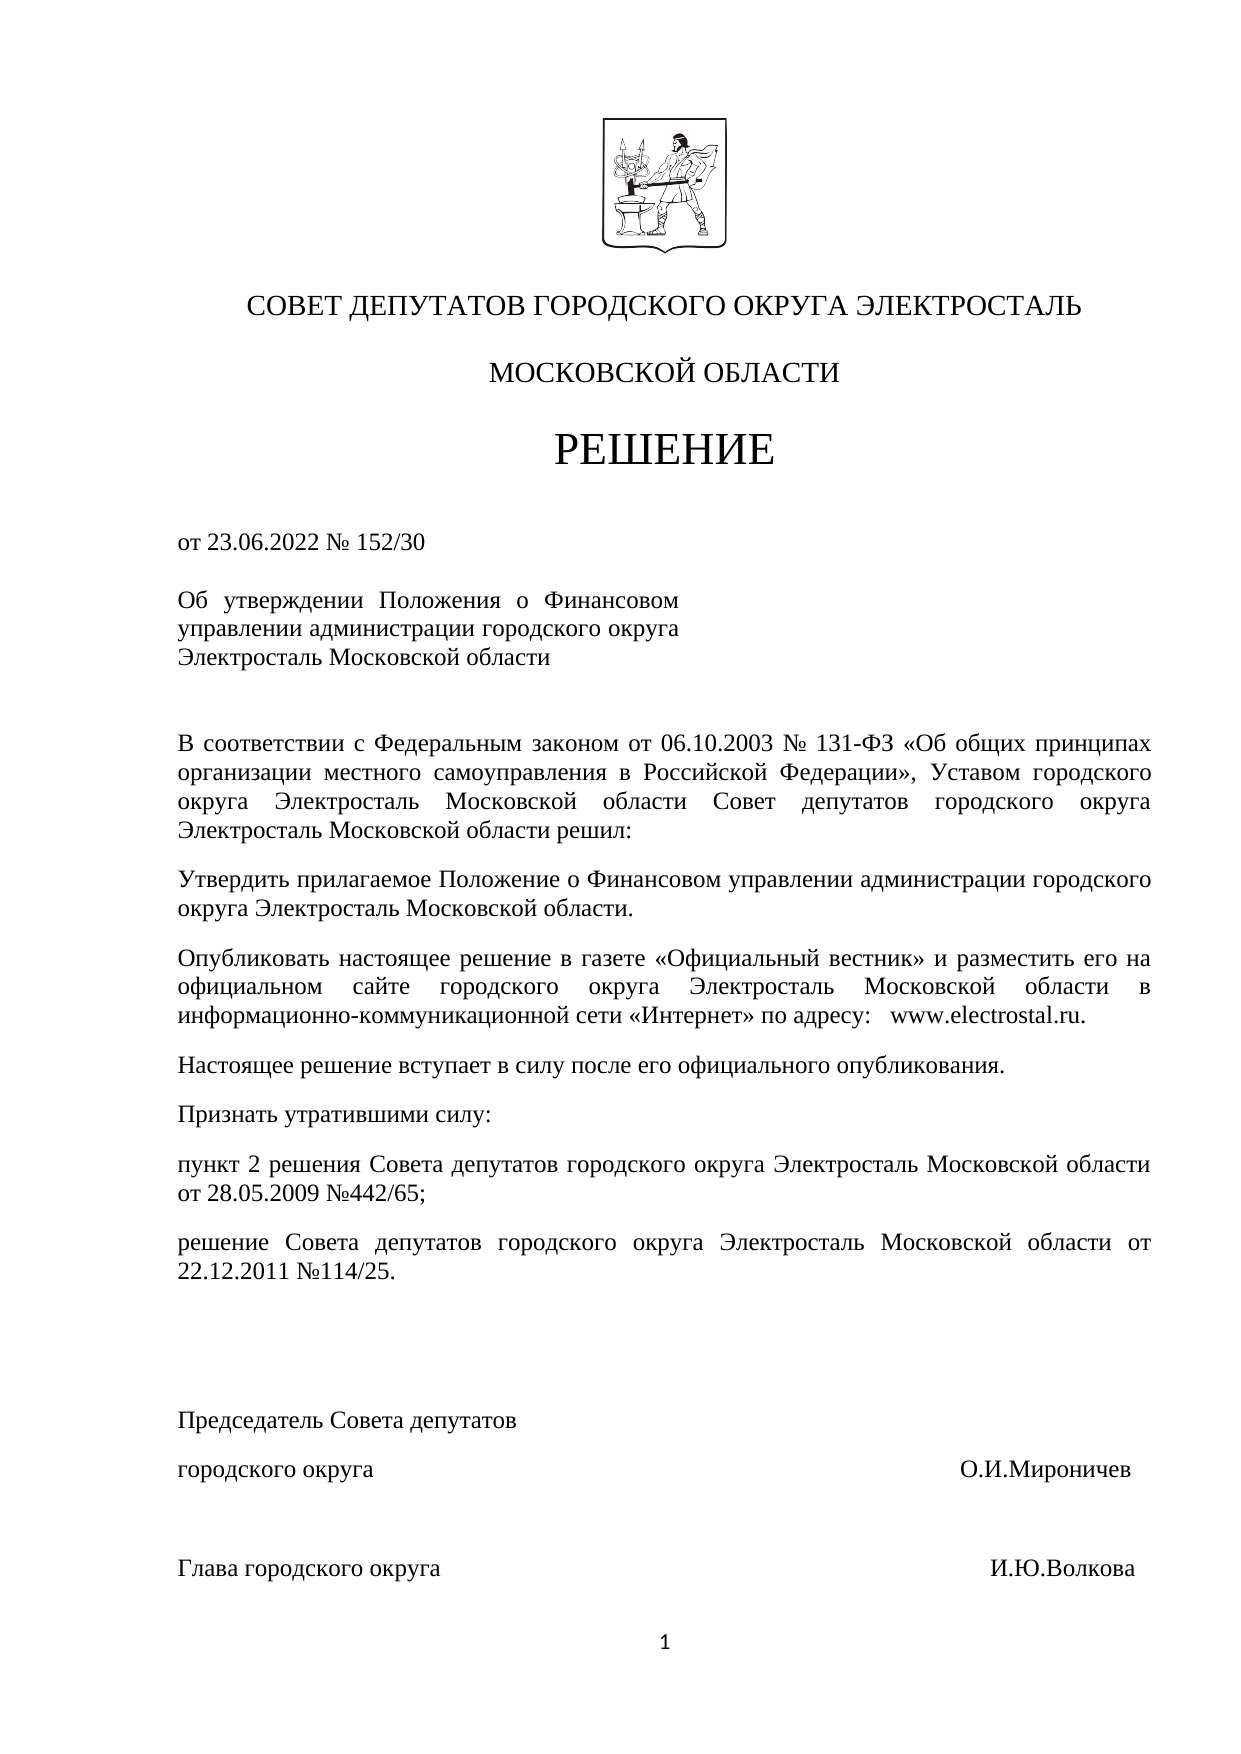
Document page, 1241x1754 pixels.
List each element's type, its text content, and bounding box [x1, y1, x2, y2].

text Утвердить прилагаемое Положение о Финансовом управлении администрации городского округа Электросталь Московской области. [177, 864, 1152, 922]
text Глава городского округа И.Ю.Волкова [177, 1553, 1152, 1582]
text В соответствии с Федеральным законом от 06.10.2003 № 131-ФЗ «Об общих принципах организации местного самоуправления в Российской Федерации», Уставом городского округа Электросталь Московской области Совет депутатов городского округа Электросталь Московской области решил: [177, 728, 1152, 843]
picture [602, 118, 727, 254]
text от 23.06.2022 № 152/30 [177, 527, 1152, 556]
text Об утверждении Положения о Финансовом управлении администрации городского округа Электросталь Московской области [177, 585, 679, 671]
text Опубликовать настоящее решение в газете «Официальный вестник» и разместить его на официальном сайте городского округа Электросталь Московской области в информационно-коммуникационной сети «Интернет» по адресу: www.electrostal.ru. [177, 943, 1152, 1029]
text пункт 2 решения Совета депутатов городского округа Электросталь Московской области от 28.05.2009 №442/65; [177, 1149, 1152, 1206]
text решение Совета депутатов городского округа Электросталь Московской области от 22.12.2011 №114/25. [177, 1227, 1152, 1285]
text РЕШЕНИЕ [177, 422, 1152, 474]
text Признать утратившими силу: [177, 1099, 1152, 1128]
text МОСКОВСКОЙ ОБЛАСТИ [177, 355, 1152, 388]
text городского округа О.И.Мироничев [177, 1454, 1152, 1483]
text СОВЕТ ДЕПУТАТОВ ГОРОДСКОГО ОКРУГА ЭЛЕКТРОСТАЛЬ [177, 288, 1152, 321]
text Настоящее решение вступает в силу после его официального опубликования. [177, 1050, 1152, 1078]
text Председатель Совета депутатов [177, 1405, 1152, 1433]
